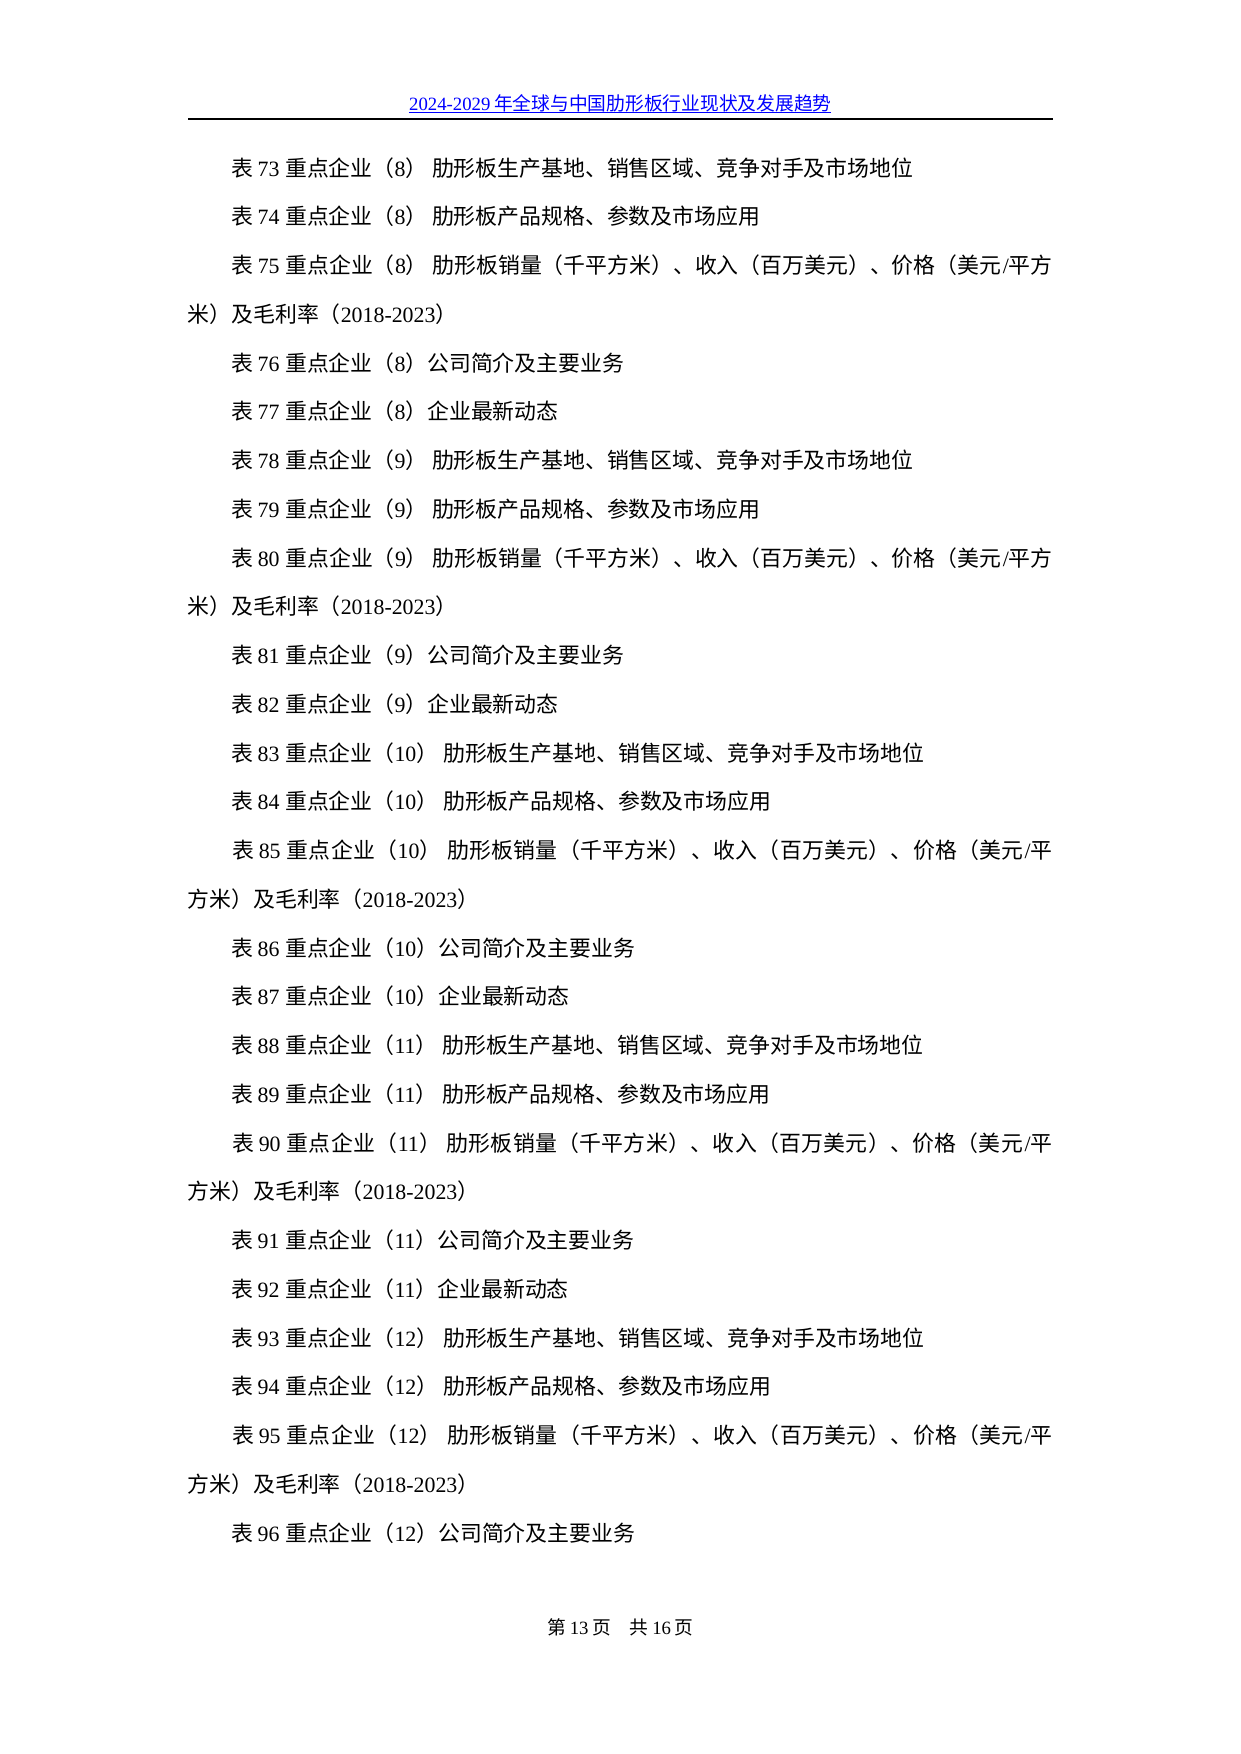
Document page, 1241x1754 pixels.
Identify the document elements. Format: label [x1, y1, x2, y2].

text [187, 150, 1053, 1548]
